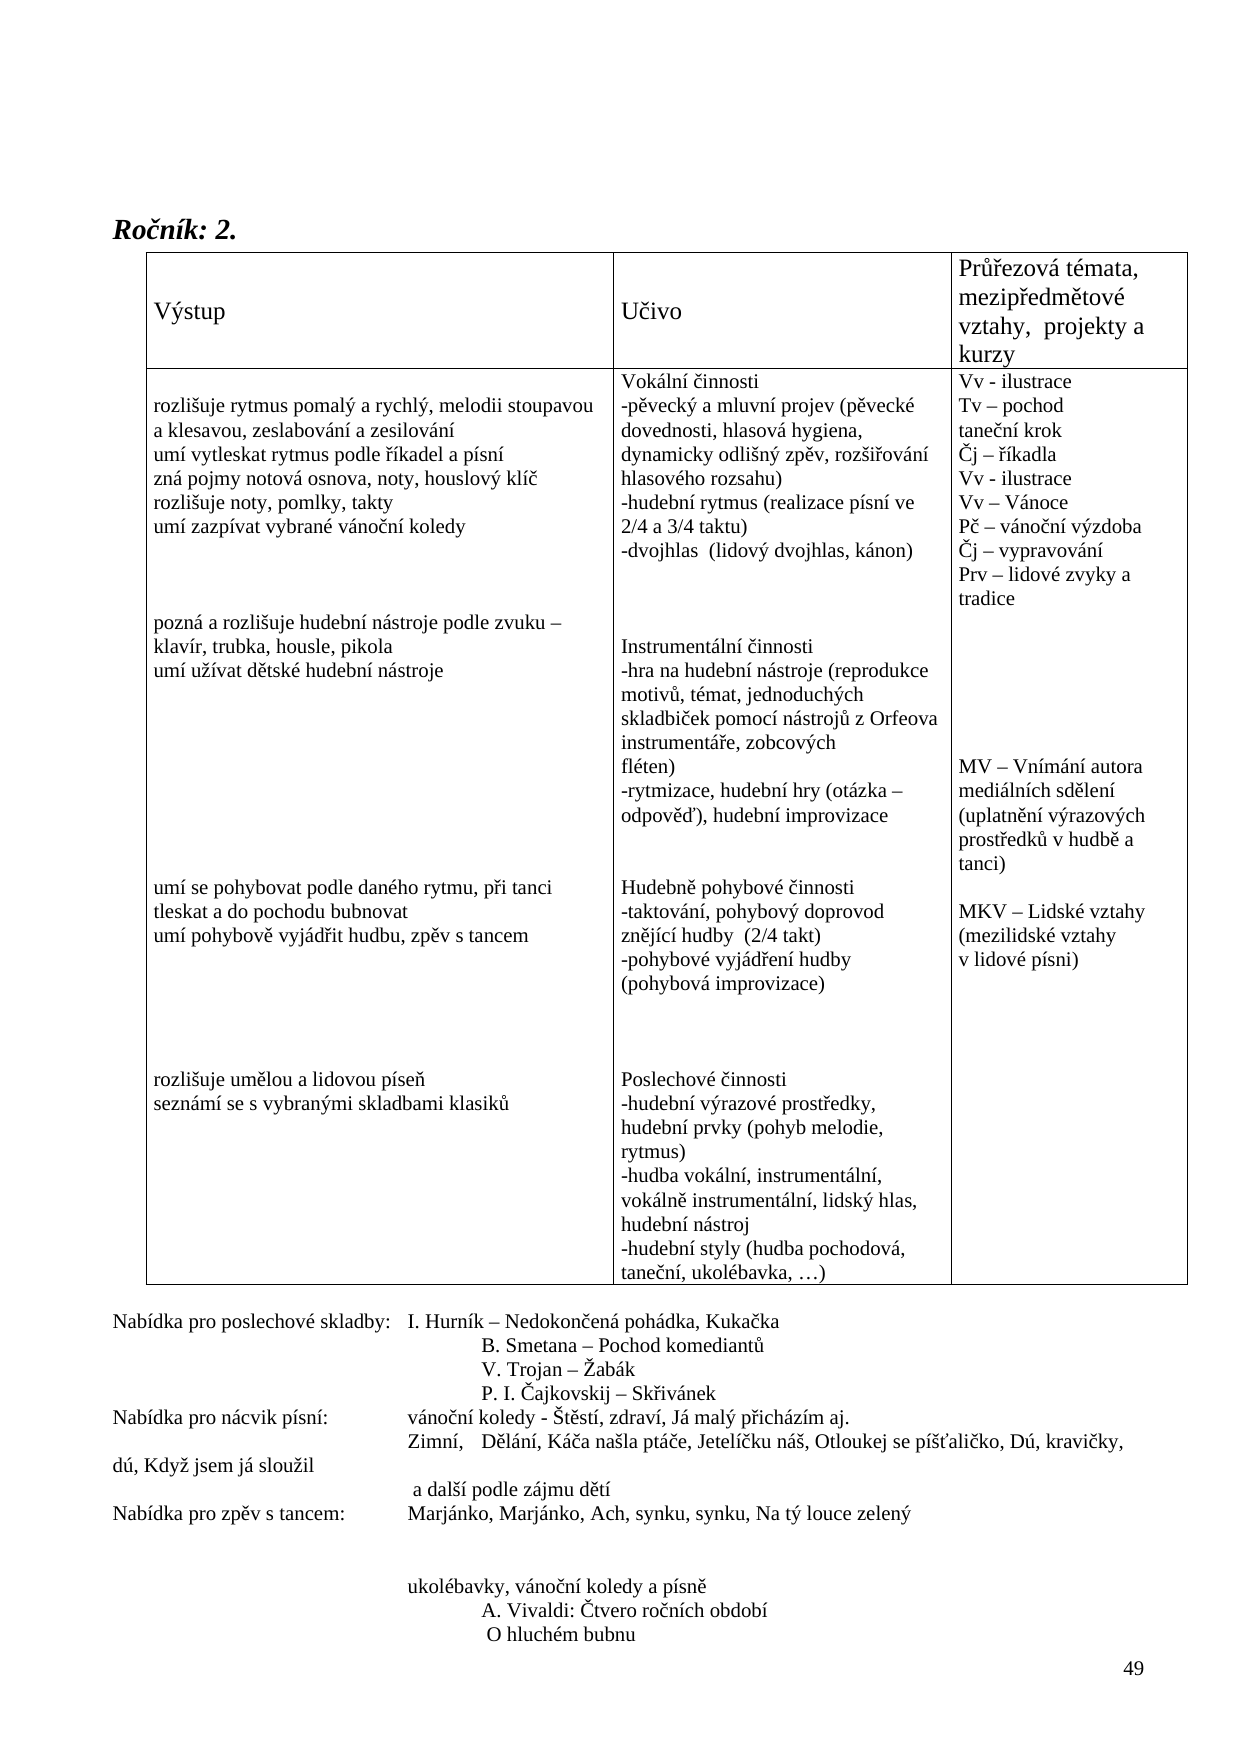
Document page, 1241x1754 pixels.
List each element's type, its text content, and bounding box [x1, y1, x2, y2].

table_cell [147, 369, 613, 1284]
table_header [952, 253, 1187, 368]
text B. Smetana – Pochod komediantů [112, 1333, 1144, 1357]
subtitle Ročník: 2. [112, 212, 1144, 246]
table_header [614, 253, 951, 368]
text Zimní, Dělání, Káča našla ptáče, Jetelíčku náš, Otloukej se píšťaličko, Dú, kravičky, dú, Když jsem já sloužil [112, 1429, 1144, 1477]
text P. I. Čajkovskij – Skřivánek [112, 1381, 1144, 1405]
text Nabídka pro poslechové skladby: I. Hurník – Nedokončená pohádka, Kukačka [112, 1309, 1144, 1333]
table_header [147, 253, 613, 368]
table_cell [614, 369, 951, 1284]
text Nabídka pro zpěv s tancem: Marjánko, Marjánko, Ach, synku, synku, Na tý louce zelený [112, 1501, 1144, 1525]
text Nabídka pro nácvik písní: vánoční koledy - Štěstí, zdraví, Já malý přicházím aj. [112, 1405, 1144, 1429]
text O hluchém bubnu [481, 1622, 1144, 1646]
text V. Trojan – Žabák [112, 1357, 1144, 1381]
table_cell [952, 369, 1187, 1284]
text ukolébavky, vánoční koledy a písně [112, 1573, 1144, 1598]
text a další podle zájmu dětí [334, 1477, 1144, 1501]
text A. Vivaldi: Čtvero ročních období [481, 1598, 1144, 1622]
